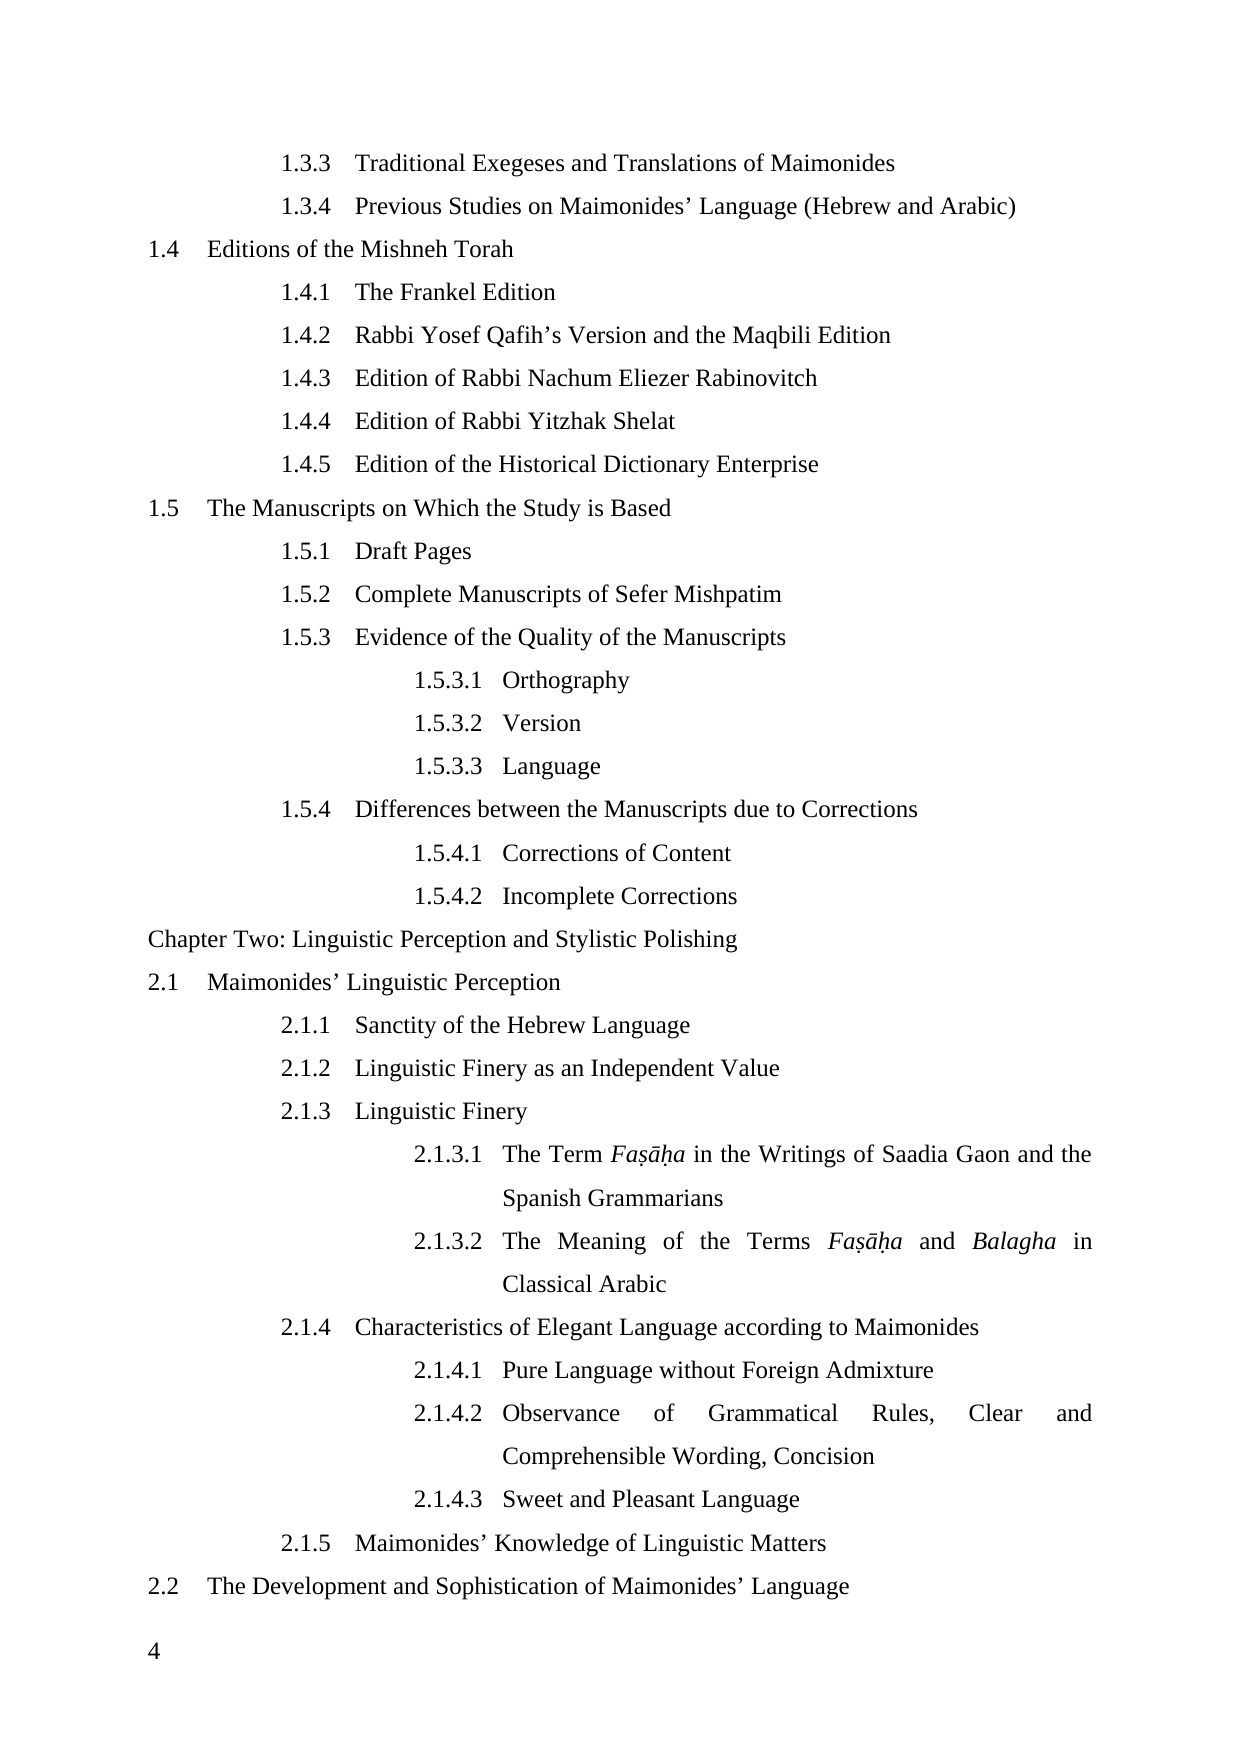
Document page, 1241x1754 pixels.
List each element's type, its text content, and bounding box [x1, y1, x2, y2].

text 1.4.4 Edition of Rabbi Yitzhak Shelat [281, 406, 1092, 435]
text 1.5 The Manuscripts on Which the Study is Based [148, 493, 1092, 521]
text 2.1.1 Sanctity of the Hebrew Language [281, 1010, 1092, 1039]
text 2.1 Maimonides’ Linguistic Perception [148, 967, 1092, 996]
text 1.3.4 Previous Studies on Maimonides’ Language (Hebrew and Arabic) [281, 191, 1092, 219]
text 1.5.3 Evidence of the Quality of the Manuscripts [281, 622, 1092, 651]
text 1.4.3 Edition of Rabbi Nachum Eliezer Rabinovitch [281, 363, 1092, 392]
text 1.5.3.1 Orthography [413, 665, 1092, 694]
text 1.4.1 The Frankel Edition [281, 277, 1092, 306]
text 1.5.4.1 Corrections of Content [413, 838, 1092, 866]
text 2.1.4.2 Observance of Grammatical Rules, Clear and Comprehensible Wording, Concision [413, 1398, 1092, 1470]
text 1.5.3.3 Language [413, 751, 1092, 780]
text 1.5.4 Differences between the Manuscripts due to Corrections [281, 794, 1092, 823]
text 1.4.5 Edition of the Historical Dictionary Enterprise [281, 449, 1092, 478]
text 1.3.3 Traditional Exegeses and Translations of Maimonides [281, 148, 1092, 176]
text 2.1.2 Linguistic Finery as an Independent Value [281, 1053, 1092, 1082]
text 2.2 The Development and Sophistication of Maimonides’ Language [148, 1571, 1092, 1599]
text 2.1.3.2 The Meaning of the Terms Faṣāḥa and Balagha in Classical Arabic [413, 1226, 1092, 1298]
text 2.1.3 Linguistic Finery [281, 1096, 1092, 1125]
text 1.5.3.2 Version [413, 708, 1092, 737]
text 2.1.4 Characteristics of Elegant Language according to Maimonides [281, 1312, 1092, 1341]
text 1.5.1 Draft Pages [281, 536, 1092, 564]
text 1.5.2 Complete Manuscripts of Sefer Mishpatim [281, 579, 1092, 608]
text 2.1.4.3 Sweet and Pleasant Language [413, 1484, 1092, 1513]
text 1.4.2 Rabbi Yosef Qafih’s Version and the Maqbili Edition [281, 320, 1092, 349]
text 2.1.3.1 The Term Faṣāḥa in the Writings of Saadia Gaon and the Spanish Grammarians [413, 1139, 1092, 1211]
text 2.1.4.1 Pure Language without Foreign Admixture [413, 1355, 1092, 1384]
text 1.4 Editions of the Mishneh Torah [148, 234, 1092, 263]
text 2.1.5 Maimonides’ Knowledge of Linguistic Matters [281, 1528, 1092, 1556]
text Chapter Two: Linguistic Perception and Stylistic Polishing [148, 924, 1092, 953]
text 1.5.4.2 Incomplete Corrections [413, 881, 1092, 909]
